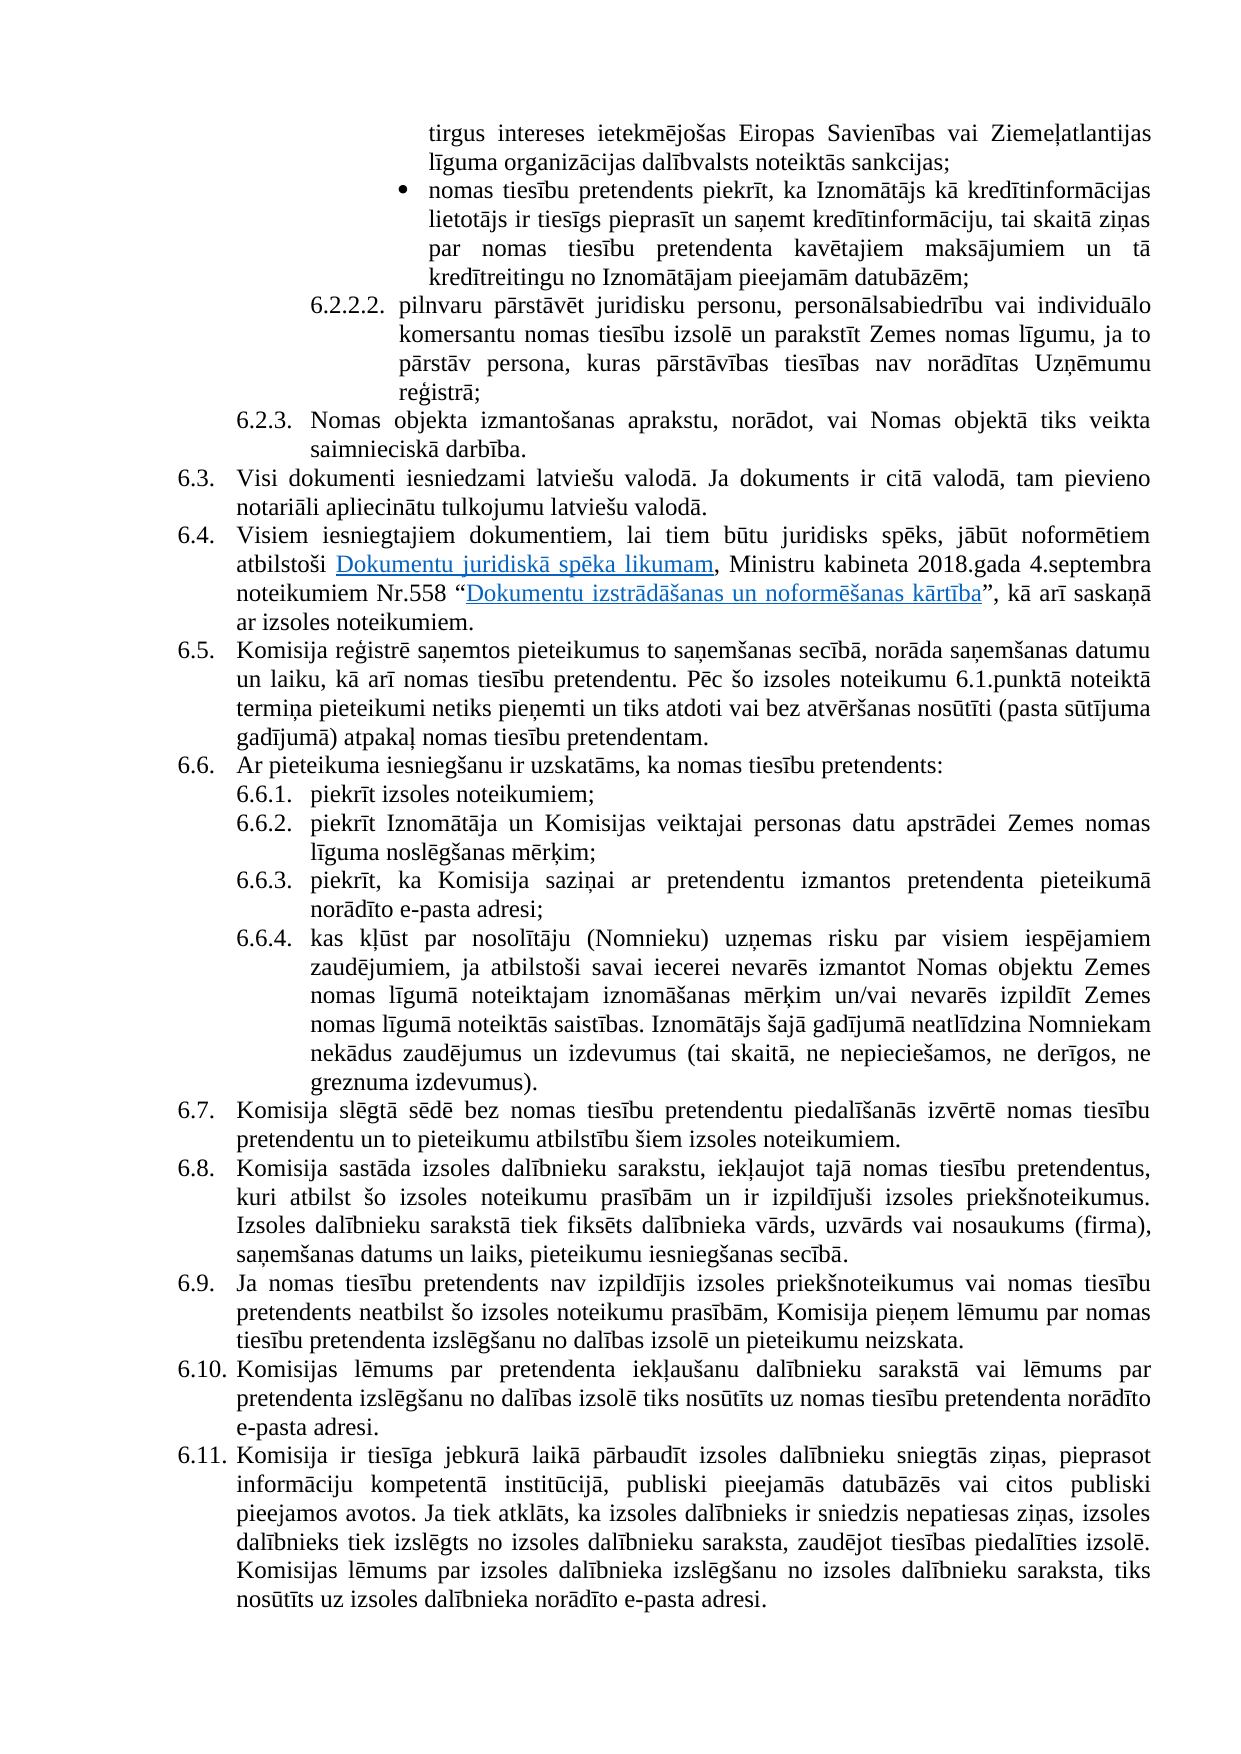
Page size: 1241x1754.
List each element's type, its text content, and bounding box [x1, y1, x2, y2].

list pilnvaru pārstāvēt juridisku personu, personālsabiedrību vai individuālo komersantu nomas tiesību izsolē un parakstīt Zemes nomas līgumu, ja to pārstāv persona, kuras pārstāvības tiesības nav norādītas Uzņēmumu reģistrā; [310, 291, 1152, 406]
list Visiem iesniegtajiem dokumentiem, lai tiem būtu juridisks spēks, jābūt noformētiem atbilstoši Dokumentu juridiskā spēka likumam, Ministru kabineta 2018.gada 4.septembra noteikumiem Nr.558 “Dokumentu izstrādāšanas un noformēšanas kārtība”, kā arī saskaņā ar izsoles noteikumiem. [177, 521, 1152, 636]
list Komisijas lēmums par pretendenta iekļaušanu dalībnieku sarakstā vai lēmums par pretendenta izslēgšanu no dalības izsolē tiks nosūtīts uz nomas tiesību pretendenta norādīto e-pasta adresi. [177, 1354, 1152, 1441]
list piekrīt izsoles noteikumiem; [236, 779, 1152, 808]
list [399, 118, 1152, 176]
list piekrīt Iznomātāja un Komisijas veiktajai personas datu apstrādei Zemes nomas līguma noslēgšanas mērķim; [236, 808, 1152, 866]
list Ar pieteikuma iesniegšanu ir uzskatāms, ka nomas tiesību pretendents: [177, 751, 1152, 779]
list Ja nomas tiesību pretendents nav izpildījis izsoles priekšnoteikumus vai nomas tiesību pretendents neatbilst šo izsoles noteikumu prasībām, Komisija pieņem lēmumu par nomas tiesību pretendenta izslēgšanu no dalības izsolē un pieteikumu neizskata. [177, 1268, 1152, 1354]
list Komisija ir tiesīga jebkurā laikā pārbaudīt izsoles dalībnieku sniegtās ziņas, pieprasot informāciju kompetentā institūcijā, publiski pieejamās datubāzēs vai citos publiski pieejamos avotos. Ja tiek atklāts, ka izsoles dalībnieks ir sniedzis nepatiesas ziņas, izsoles dalībnieks tiek izslēgts no izsoles dalībnieku saraksta, zaudējot tiesības piedalīties izsolē. Komisijas lēmums par izsoles dalībnieka izslēgšanu no izsoles dalībnieku saraksta, tiks nosūtīts uz izsoles dalībnieka norādīto e-pasta adresi. [177, 1441, 1152, 1613]
list Komisija slēgtā sēdē bez nomas tiesību pretendentu piedalīšanās izvērtē nomas tiesību pretendentu un to pieteikumu atbilstību šiem izsoles noteikumiem. [177, 1096, 1152, 1153]
list piekrīt, ka Komisija saziņai ar pretendentu izmantos pretendenta pieteikumā norādīto e-pasta adresi; [236, 866, 1152, 923]
list Visi dokumenti iesniedzami latviešu valodā. Ja dokuments ir citā valodā, tam pievieno notariāli apliecinātu tulkojumu latviešu valodā. [177, 463, 1152, 521]
list Nomas objekta izmantošanas aprakstu, norādot, vai Nomas objektā tiks veikta saimnieciskā darbība. [236, 406, 1152, 463]
list Komisija sastāda izsoles dalībnieku sarakstu, iekļaujot tajā nomas tiesību pretendentus, kuri atbilst šo izsoles noteikumu prasībām un ir izpildījuši izsoles priekšnoteikumus. Izsoles dalībnieku sarakstā tiek fiksēts dalībnieka vārds, uzvārds vai nosaukums (firma), saņemšanas datums un laiks, pieteikumu iesniegšanas secībā. [177, 1153, 1152, 1268]
list kas kļūst par nosolītāju (Nomnieku) uzņemas risku par visiem iespējamiem zaudējumiem, ja atbilstoši savai iecerei nevarēs izmantot Nomas objektu Zemes nomas līgumā noteiktajam iznomāšanas mērķim un/vai nevarēs izpildīt Zemes nomas līgumā noteiktās saistības. Iznomātājs šajā gadījumā neatlīdzina Nomniekam nekādus zaudējumus un izdevumus (tai skaitā, ne nepieciešamos, ne derīgos, ne greznuma izdevumus). [236, 923, 1152, 1096]
list nomas tiesību pretendents piekrīt, ka Iznomātājs kā kredītinformācijas lietotājs ir tiesīgs pieprasīt un saņemt kredītinformāciju, tai skaitā ziņas par nomas tiesību pretendenta kavētajiem maksājumiem un tā kredītreitingu no Iznomātājam pieejamām datubāzēm; [399, 176, 1152, 291]
list Komisija reģistrē saņemtos pieteikumus to saņemšanas secībā, norāda saņemšanas datumu un laiku, kā arī nomas tiesību pretendentu. Pēc šo izsoles noteikumu 6.1.punktā noteiktā termiņa pieteikumi netiks pieņemti un tiks atdoti vai bez atvēršanas nosūtīti (pasta sūtījuma gadījumā) atpakaļ nomas tiesību pretendentam. [177, 636, 1152, 751]
